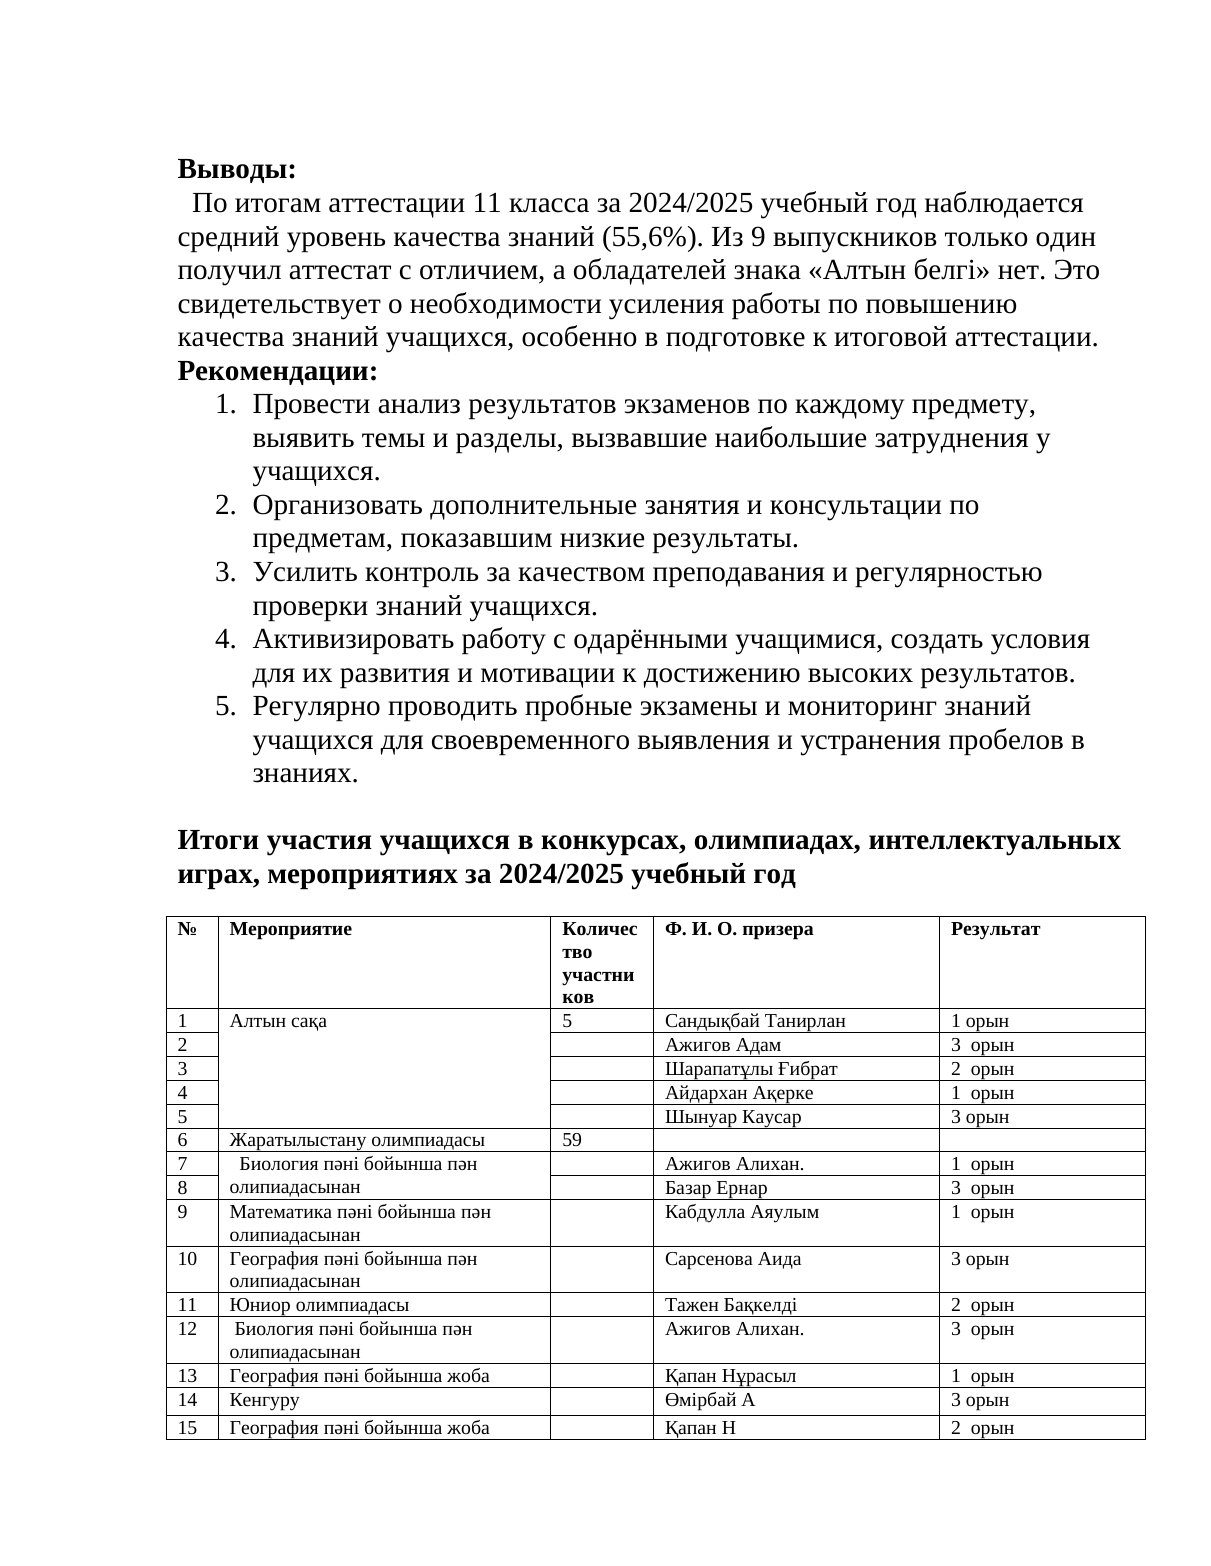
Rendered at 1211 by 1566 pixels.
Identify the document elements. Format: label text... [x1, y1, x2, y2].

list Организовать дополнительные занятия и консультации по предметам, показавшим низкие результаты. [215, 487, 1122, 554]
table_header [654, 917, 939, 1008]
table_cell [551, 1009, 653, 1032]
list Усилить контроль за качеством преподавания и регулярностью проверки знаний учащихся. [215, 554, 1122, 621]
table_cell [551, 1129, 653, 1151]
text Итоги участия учащихся в конкурсах, олимпиадах, интеллектуальных играх, мероприятиях за 2024/2025 учебный год [177, 822, 1122, 889]
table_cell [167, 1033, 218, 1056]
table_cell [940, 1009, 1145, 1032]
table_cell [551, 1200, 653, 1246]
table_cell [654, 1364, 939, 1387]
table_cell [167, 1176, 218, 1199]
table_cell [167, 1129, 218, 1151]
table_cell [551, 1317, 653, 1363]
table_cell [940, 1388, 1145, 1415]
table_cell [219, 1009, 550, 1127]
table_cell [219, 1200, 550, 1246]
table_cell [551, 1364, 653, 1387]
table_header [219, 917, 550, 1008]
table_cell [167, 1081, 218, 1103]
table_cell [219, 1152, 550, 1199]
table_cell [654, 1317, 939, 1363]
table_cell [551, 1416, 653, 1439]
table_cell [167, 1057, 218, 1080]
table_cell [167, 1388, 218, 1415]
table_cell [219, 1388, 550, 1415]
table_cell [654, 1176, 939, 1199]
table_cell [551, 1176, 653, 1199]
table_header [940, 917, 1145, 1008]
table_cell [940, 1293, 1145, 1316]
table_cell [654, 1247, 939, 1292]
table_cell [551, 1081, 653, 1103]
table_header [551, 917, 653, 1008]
text Выводы: [177, 152, 1122, 185]
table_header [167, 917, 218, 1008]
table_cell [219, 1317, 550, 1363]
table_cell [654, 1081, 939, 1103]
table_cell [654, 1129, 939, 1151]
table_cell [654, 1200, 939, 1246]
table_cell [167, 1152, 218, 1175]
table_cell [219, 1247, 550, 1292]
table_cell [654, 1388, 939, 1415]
list Активизировать работу с одарёнными учащимися, создать условия для их развития и мотивации к достижению высоких результатов. [215, 621, 1122, 688]
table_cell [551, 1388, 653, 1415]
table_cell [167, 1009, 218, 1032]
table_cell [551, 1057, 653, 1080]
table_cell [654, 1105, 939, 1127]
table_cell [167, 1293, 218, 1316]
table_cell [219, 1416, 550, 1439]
text Рекомендации: [177, 353, 1122, 386]
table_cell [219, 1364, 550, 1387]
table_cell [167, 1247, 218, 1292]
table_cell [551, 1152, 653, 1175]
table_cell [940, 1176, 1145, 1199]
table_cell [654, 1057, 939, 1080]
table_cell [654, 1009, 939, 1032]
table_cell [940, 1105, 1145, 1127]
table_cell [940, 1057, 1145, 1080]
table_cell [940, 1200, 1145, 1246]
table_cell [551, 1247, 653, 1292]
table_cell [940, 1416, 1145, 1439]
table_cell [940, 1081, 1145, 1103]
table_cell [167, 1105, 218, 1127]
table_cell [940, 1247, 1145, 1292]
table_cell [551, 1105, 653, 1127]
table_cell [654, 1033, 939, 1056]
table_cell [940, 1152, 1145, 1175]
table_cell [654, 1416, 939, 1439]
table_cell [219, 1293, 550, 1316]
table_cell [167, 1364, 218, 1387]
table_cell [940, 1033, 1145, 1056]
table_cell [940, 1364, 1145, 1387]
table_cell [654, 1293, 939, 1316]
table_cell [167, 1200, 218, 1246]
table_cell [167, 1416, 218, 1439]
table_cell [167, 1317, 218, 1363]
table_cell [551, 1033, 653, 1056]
list Регулярно проводить пробные экзамены и мониторинг знаний учащихся для своевременного выявления и устранения пробелов в знаниях. [215, 688, 1122, 789]
text По итогам аттестации 11 класса за 2024/2025 учебный год наблюдается средний уровень качества знаний (55,6%). Из 9 выпускников только один получил аттестат с отличием, а обладателей знака «Алтын белгi» нет. Это свидетельствует о необходимости усиления работы по повышению качества знаний учащихся, особенно в подготовке к итоговой аттестации. [177, 185, 1122, 353]
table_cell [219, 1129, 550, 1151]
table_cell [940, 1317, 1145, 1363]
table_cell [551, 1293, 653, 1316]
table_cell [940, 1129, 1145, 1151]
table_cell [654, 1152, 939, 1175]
list Провести анализ результатов экзаменов по каждому предмету, выявить темы и разделы, вызвавшие наибольшие затруднения у учащихся. [215, 386, 1122, 487]
